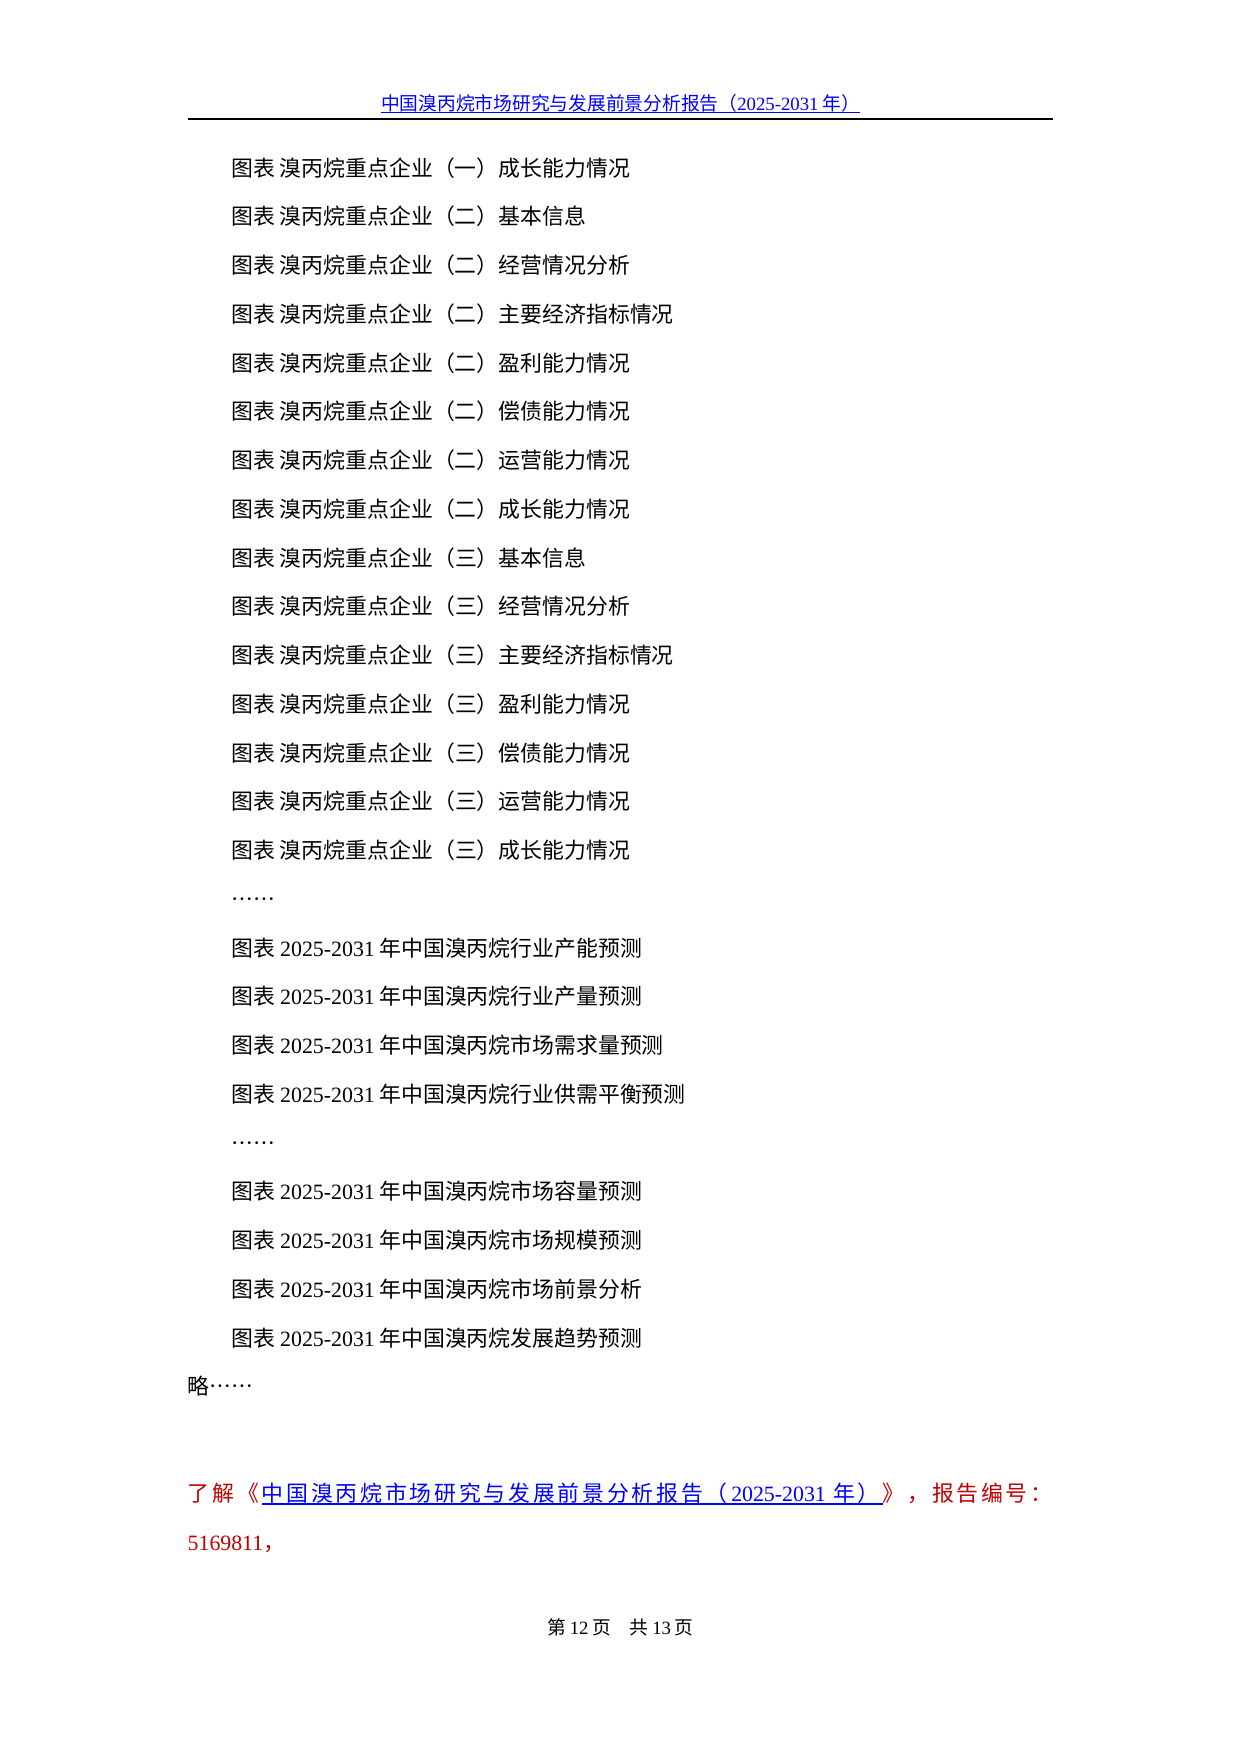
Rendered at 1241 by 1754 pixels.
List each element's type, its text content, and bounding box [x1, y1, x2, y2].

text 了解《中国溴丙烷市场研究与发展前景分析报告（2025-2031年）》，报告编号：5169811， [187, 1475, 1053, 1557]
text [187, 150, 1053, 1401]
